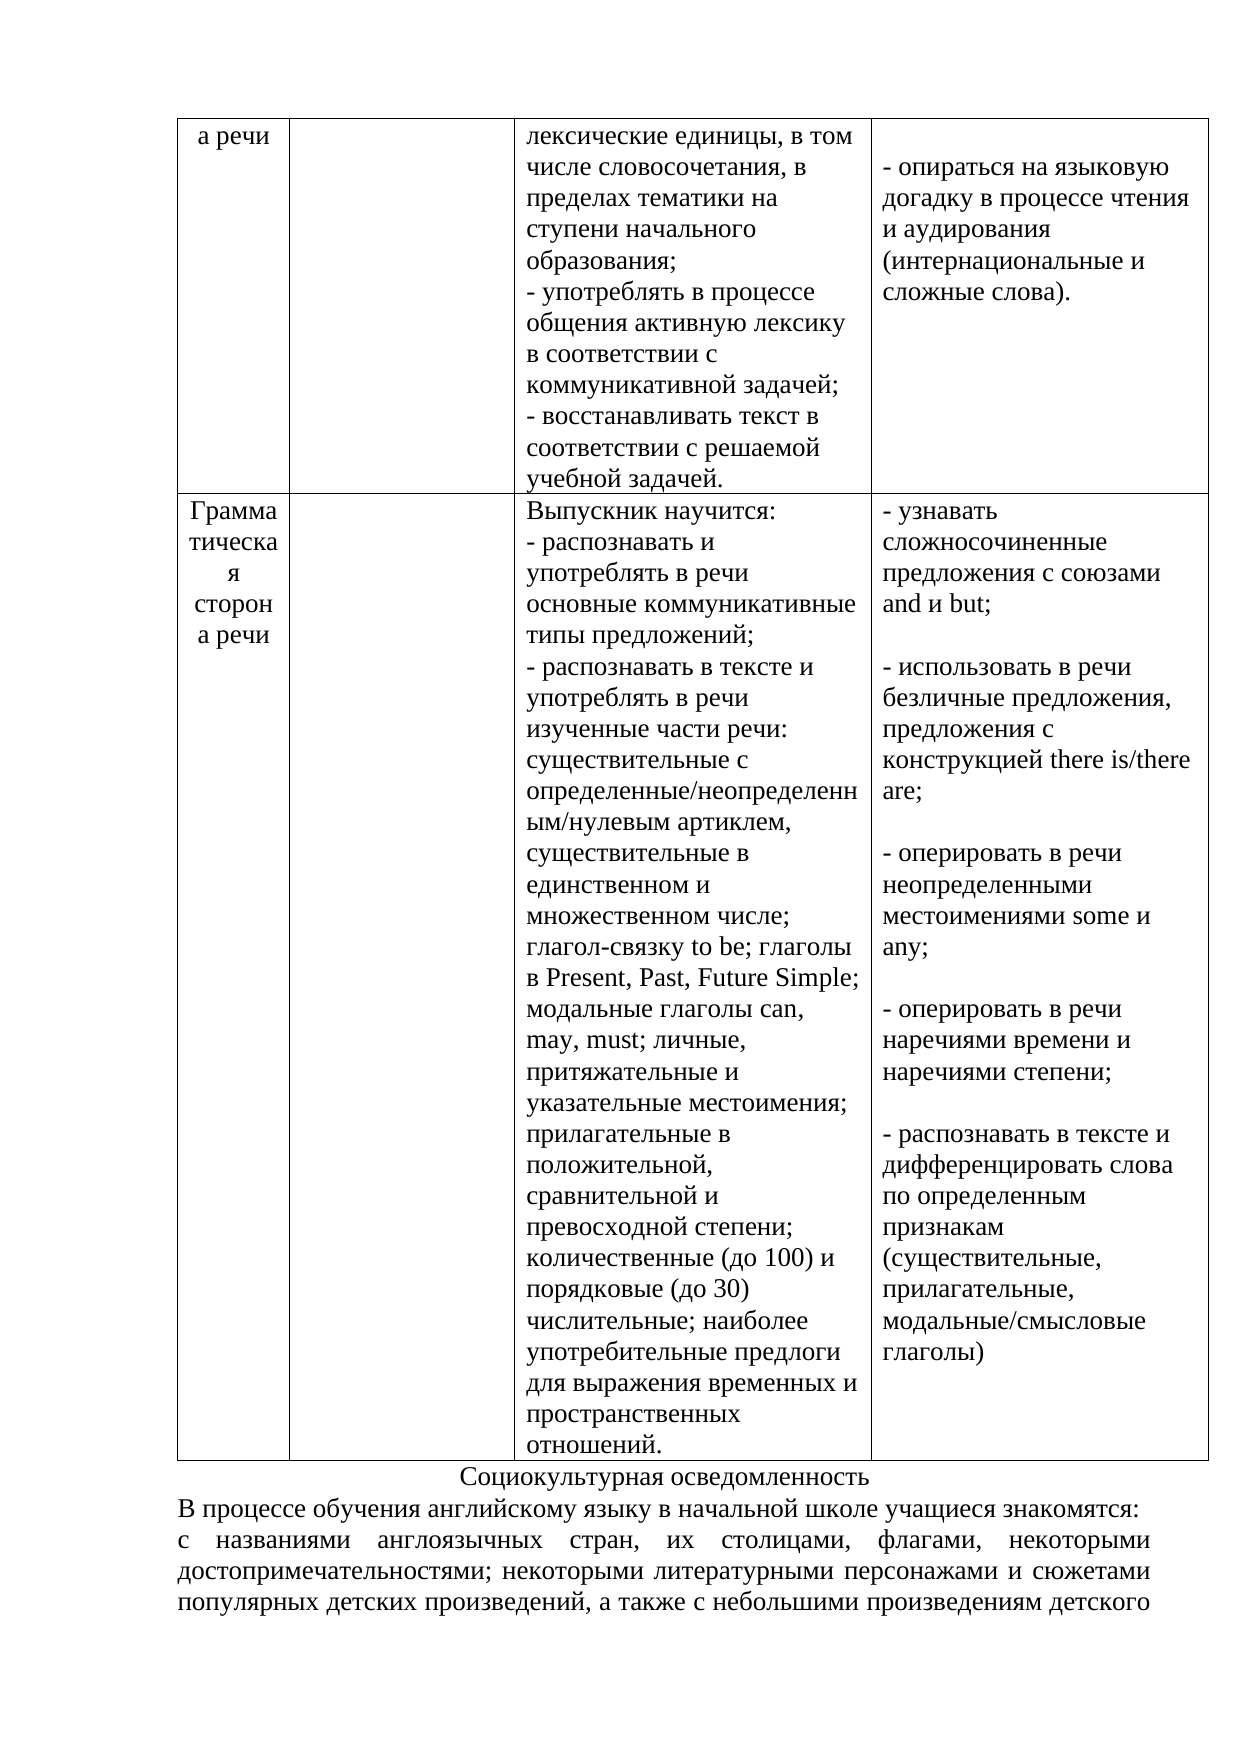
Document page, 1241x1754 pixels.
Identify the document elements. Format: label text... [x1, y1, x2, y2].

table_cell [290, 119, 514, 493]
text Социокультурная осведомленность [177, 1461, 1152, 1492]
text В процессе обучения английскому языку в начальной школе учащиеся знакомятся: [177, 1492, 1152, 1523]
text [177, 1523, 1152, 1616]
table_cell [872, 119, 1208, 493]
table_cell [178, 119, 289, 493]
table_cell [515, 119, 871, 493]
table_cell Выпускник научится: - распознавать и употреблять в речи основные коммуникативные типы предложений; - распознавать в тексте и употреблять в речи изученные части речи: существительные с определенные/неопределенным/нулевым артиклем, существительные в единственном и множественном числе; глагол-связку to be; глаголы в Present, Past, Future Simple; модальные глаголы can, may, must; личные, притяжательные и указательные местоимения; прилагательные в положительной, сравнительной и превосходной степени; количественные (до 100) и порядковые (до 30) числительные; наиболее употребительные предлоги для выражения временных и пространственных отношений. [515, 494, 871, 1459]
table_cell [290, 494, 514, 1459]
table_cell Грамматическая сторона речи [178, 494, 289, 1459]
table_cell - узнавать сложносочиненные предложения с союзами and и but; - использовать в речи безличные предложения, предложения с конструкцией there is/there are; - оперировать в речи неопределенными местоимениями some и any; - оперировать в речи наречиями времени и наречиями степени; - распознавать в тексте и дифференцировать слова по определенным признакам (существительные, прилагательные, модальные/смысловые глаголы) [872, 494, 1208, 1459]
